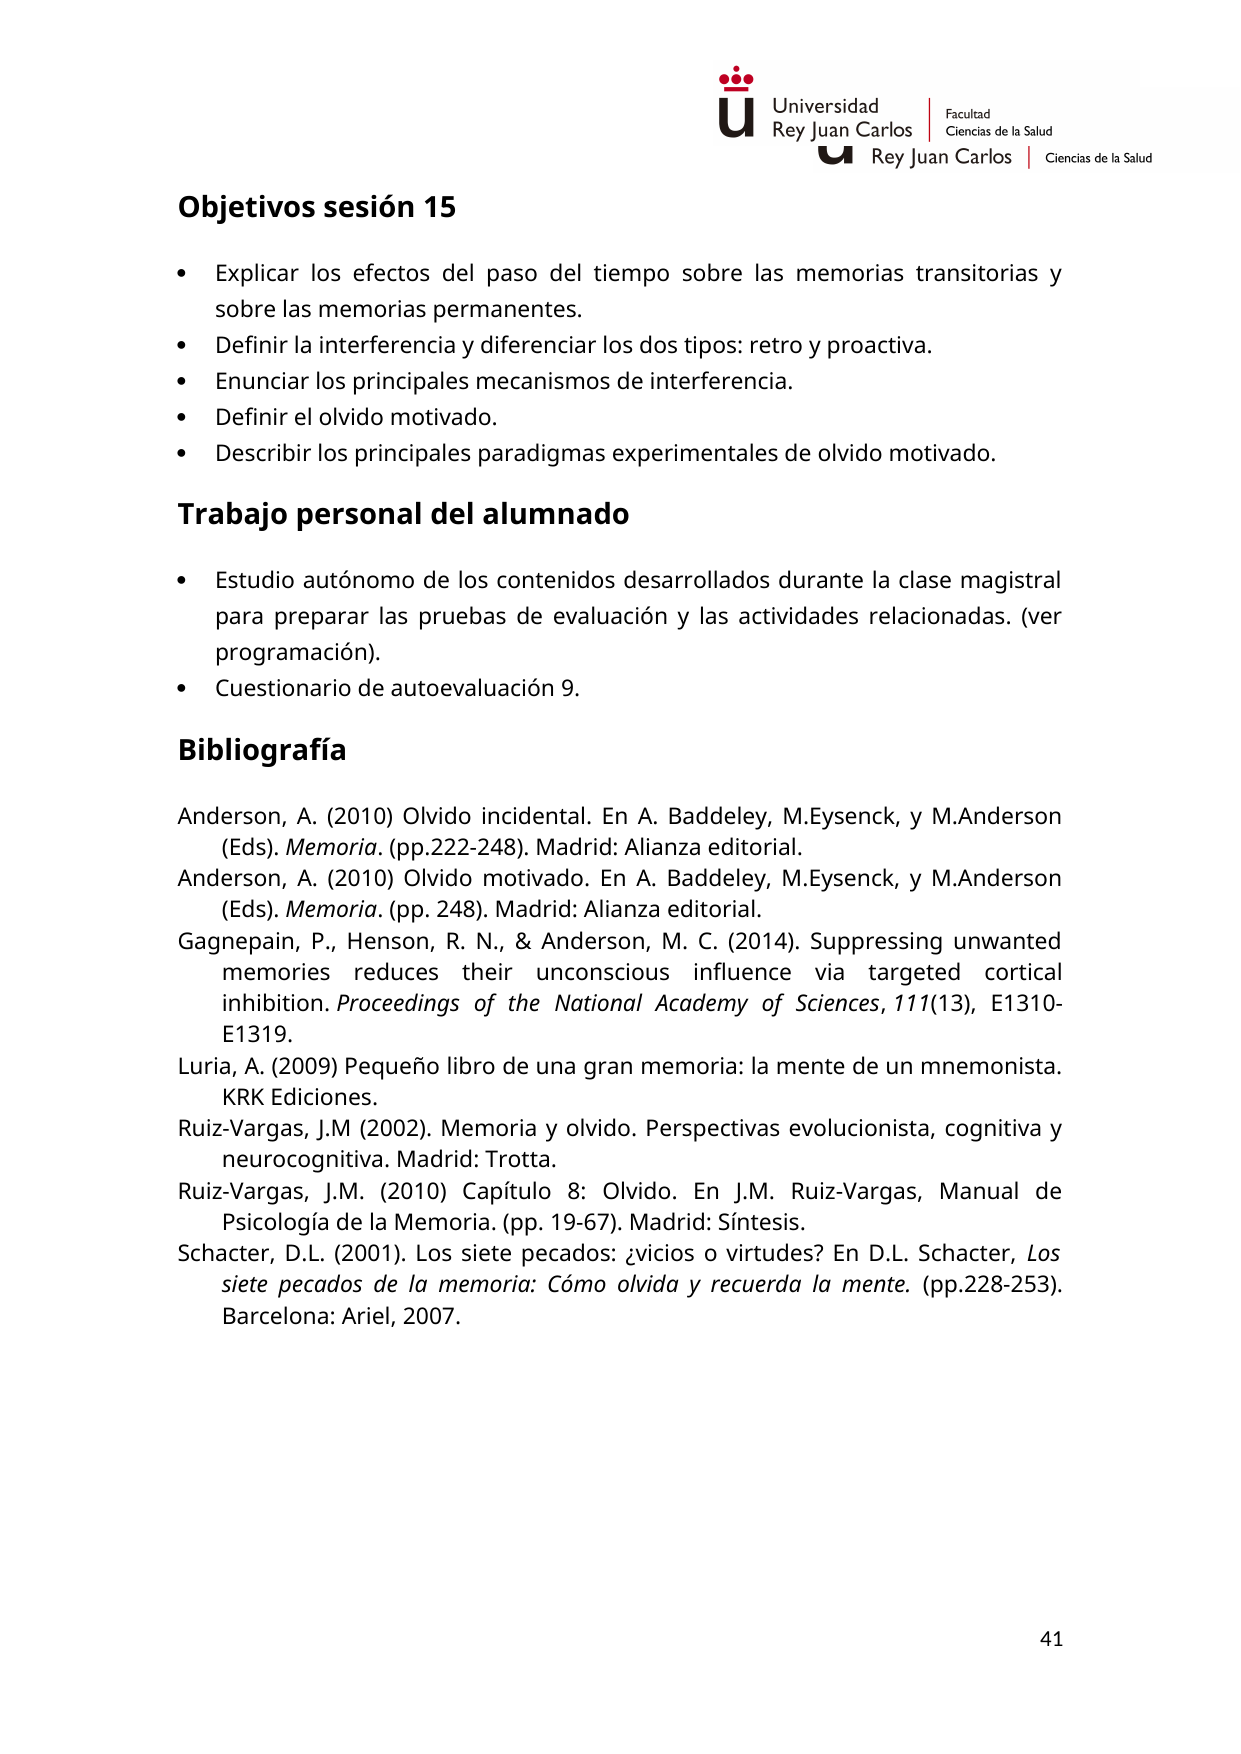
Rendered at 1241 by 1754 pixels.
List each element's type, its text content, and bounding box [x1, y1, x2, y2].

list Explicar los efectos del paso del tiempo sobre las memorias transitorias y sobre las memorias permanentes. [177, 257, 1063, 324]
list Cuestionario de autoevaluación 9. [177, 672, 1063, 703]
picture [713, 60, 1240, 173]
text Anderson, A. (2010) Olvido motivado. En A. Baddeley, M.Eysenck, y M.Anderson (Eds). Memoria. (pp. 248). Madrid: Alianza editorial. [177, 862, 1063, 925]
list Estudio autónomo de los contenidos desarrollados durante la clase magistral para preparar las pruebas de evaluación y las actividades relacionadas. (ver programación). [177, 564, 1063, 667]
text Luria, A. (2009) Pequeño libro de una gran memoria: la mente de un mnemonista. KRK Ediciones. [177, 1050, 1063, 1112]
list Enunciar los principales mecanismos de interferencia. [177, 364, 1063, 396]
subtitle Bibliografía [177, 729, 1063, 768]
text Schacter, D.L. (2001). Los siete pecados: ¿vicios o virtudes? En D.L. Schacter, Los siete pecados de la memoria: Cómo olvida y recuerda la mente. (pp.228-253). Barcelona: Ariel, 2007. [177, 1237, 1063, 1331]
list Describir los principales paradigmas experimentales de olvido motivado. [177, 436, 1063, 468]
text Anderson, A. (2010) Olvido incidental. En A. Baddeley, M.Eysenck, y M.Anderson (Eds). Memoria. (pp.222-248). Madrid: Alianza editorial. [177, 800, 1063, 862]
subtitle Objetivos sesión 15 [177, 186, 1063, 226]
text Ruiz-Vargas, J.M. (2010) Capítulo 8: Olvido. En J.M. Ruiz-Vargas, Manual de Psicología de la Memoria. (pp. 19-67). Madrid: Síntesis. [177, 1175, 1063, 1237]
text Ruiz-Vargas, J.M (2002). Memoria y olvido. Perspectivas evolucionista, cognitiva y neurocognitiva. Madrid: Trotta. [177, 1112, 1063, 1175]
text Gagnepain, P., Henson, R. N., & Anderson, M. C. (2014). Suppressing unwanted memories reduces their unconscious influence via targeted cortical inhibition. Proceedings of the National Academy of Sciences, 111(13), E1310-E1319. [177, 925, 1063, 1050]
subtitle Trabajo personal del alumnado [177, 493, 1063, 533]
list Definir la interferencia y diferenciar los dos tipos: retro y proactiva. [177, 329, 1063, 360]
list Definir el olvido motivado. [177, 401, 1063, 432]
